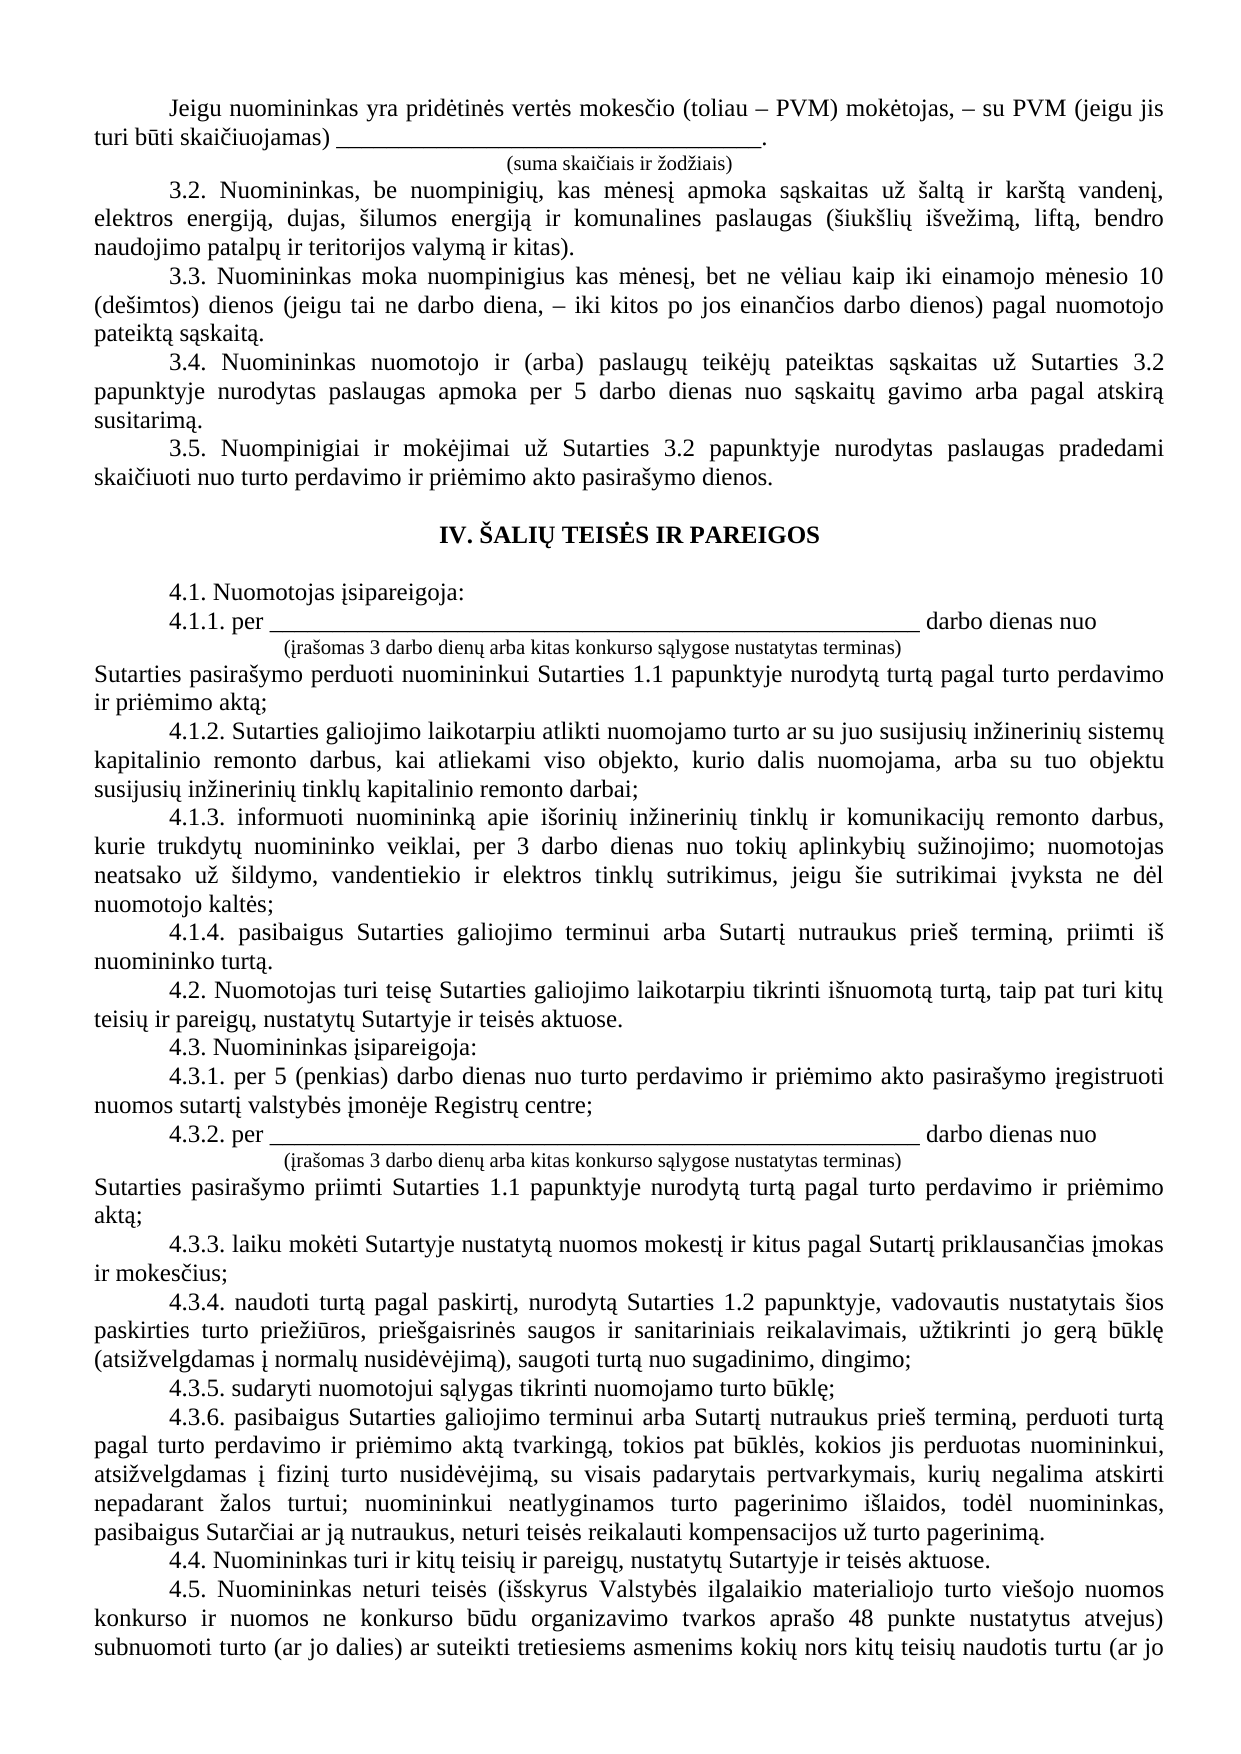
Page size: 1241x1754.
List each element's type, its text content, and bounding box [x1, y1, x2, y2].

text IV. ŠALIŲ TEISĖS IR PAREIGOS [94, 520, 1165, 548]
text 4.1. Nuomotojas įsipareigoja: [94, 577, 1165, 606]
text Sutarties pasirašymo priimti Sutarties 1.1 papunktyje nurodytą turtą pagal turto perdavimo ir priėmimo aktą; [94, 1172, 1165, 1229]
text 4.1.2. Sutarties galiojimo laikotarpiu atlikti nuomojamo turto ar su juo susijusių inžinerinių sistemų kapitalinio remonto darbus, kai atliekami viso objekto, kurio dalis nuomojama, arba su tuo objektu susijusių inžinerinių tinklų kapitalinio remonto darbai; [94, 716, 1165, 802]
text 4.1.3. informuoti nuomininką apie išorinių inžinerinių tinklų ir komunikacijų remonto darbus, kurie trukdytų nuomininko veiklai, per 3 darbo dienas nuo tokių aplinkybių sužinojimo; nuomotojas neatsako už šildymo, vandentiekio ir elektros tinklų sutrikimus, jeigu šie sutrikimai įvyksta ne dėl nuomotojo kaltės; [94, 802, 1165, 917]
text 4.3.4. naudoti turtą pagal paskirtį, nurodytą Sutarties 1.2 papunktyje, vadovautis nustatytais šios paskirties turto priežiūros, priešgaisrinės saugos ir sanitariniais reikalavimais, užtikrinti jo gerą būklę (atsižvelgdamas į normalų nusidėvėjimą), saugoti turtą nuo sugadinimo, dingimo; [94, 1287, 1165, 1373]
text 4.3.5. sudaryti nuomotojui sąlygas tikrinti nuomojamo turto būklę; [94, 1373, 1165, 1402]
text (įrašomas 3 darbo dienų arba kitas konkurso sąlygose nustatytas terminas) [94, 635, 1165, 659]
text 4.2. Nuomotojas turi teisę Sutarties galiojimo laikotarpiu tikrinti išnuomotą turtą, taip pat turi kitų teisių ir pareigų, nustatytų Sutartyje ir teisės aktuose. [94, 975, 1165, 1032]
text 3.5. Nuompinigiai ir mokėjimai už Sutarties 3.2 papunktyje nurodytas paslaugas pradedami skaičiuoti nuo turto perdavimo ir priėmimo akto pasirašymo dienos. [94, 433, 1165, 491]
text (suma skaičiais ir žodžiais) [94, 151, 1165, 175]
text Sutarties pasirašymo perduoti nuomininkui Sutarties 1.1 papunktyje nurodytą turtą pagal turto perdavimo ir priėmimo aktą; [94, 659, 1165, 716]
text 4.3.2. per ____________________________________________________ darbo dienas nuo [94, 1119, 1165, 1147]
text 4.3.3. laiku mokėti Sutartyje nustatytą nuomos mokestį ir kitus pagal Sutartį priklausančias įmokas ir mokesčius; [94, 1229, 1165, 1287]
text 4.3.6. pasibaigus Sutarties galiojimo terminui arba Sutartį nutraukus prieš terminą, perduoti turtą pagal turto perdavimo ir priėmimo aktą tvarkingą, tokios pat būklės, kokios jis perduotas nuomininkui, atsižvelgdamas į fizinį turto nusidėvėjimą, su visais padarytais pertvarkymais, kurių negalima atskirti nepadarant žalos turtui; nuomininkui neatlyginamos turto pagerinimo išlaidos, todėl nuomininkas, pasibaigus Sutarčiai ar ją nutraukus, neturi teisės reikalauti kompensacijos už turto pagerinimą. [94, 1402, 1165, 1545]
text 4.3.1. per 5 (penkias) darbo dienas nuo turto perdavimo ir priėmimo akto pasirašymo įregistruoti nuomos sutartį valstybės įmonėje Registrų centre; [94, 1061, 1165, 1119]
text 3.2. Nuomininkas, be nuompinigių, kas mėnesį apmoka sąskaitas už šaltą ir karštą vandenį, elektros energiją, dujas, šilumos energiją ir komunalines paslaugas (šiukšlių išvežimą, liftą, bendro naudojimo patalpų ir teritorijos valymą ir kitas). [94, 175, 1165, 261]
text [94, 1574, 1165, 1660]
text 4.3. Nuomininkas įsipareigoja: [94, 1032, 1165, 1061]
text 3.4. Nuomininkas nuomotojo ir (arba) paslaugų teikėjų pateiktas sąskaitas už Sutarties 3.2 papunktyje nurodytas paslaugas apmoka per 5 darbo dienas nuo sąskaitų gavimo arba pagal atskirą susitarimą. [94, 347, 1165, 433]
text (įrašomas 3 darbo dienų arba kitas konkurso sąlygose nustatytas terminas) [94, 1147, 1165, 1172]
text 4.4. Nuomininkas turi ir kitų teisių ir pareigų, nustatytų Sutartyje ir teisės aktuose. [94, 1545, 1165, 1574]
text Jeigu nuomininkas yra pridėtinės vertės mokesčio (toliau – PVM) mokėtojas, – su PVM (jeigu jis turi būti skaičiuojamas) __________________________________. [94, 93, 1165, 151]
text 3.3. Nuomininkas moka nuompinigius kas mėnesį, bet ne vėliau kaip iki einamojo mėnesio 10 (dešimtos) dienos (jeigu tai ne darbo diena, – iki kitos po jos einančios darbo dienos) pagal nuomotojo pateiktą sąskaitą. [94, 261, 1165, 347]
text 4.1.4. pasibaigus Sutarties galiojimo terminui arba Sutartį nutraukus prieš terminą, priimti iš nuomininko turtą. [94, 917, 1165, 975]
text 4.1.1. per ____________________________________________________ darbo dienas nuo [94, 606, 1165, 635]
